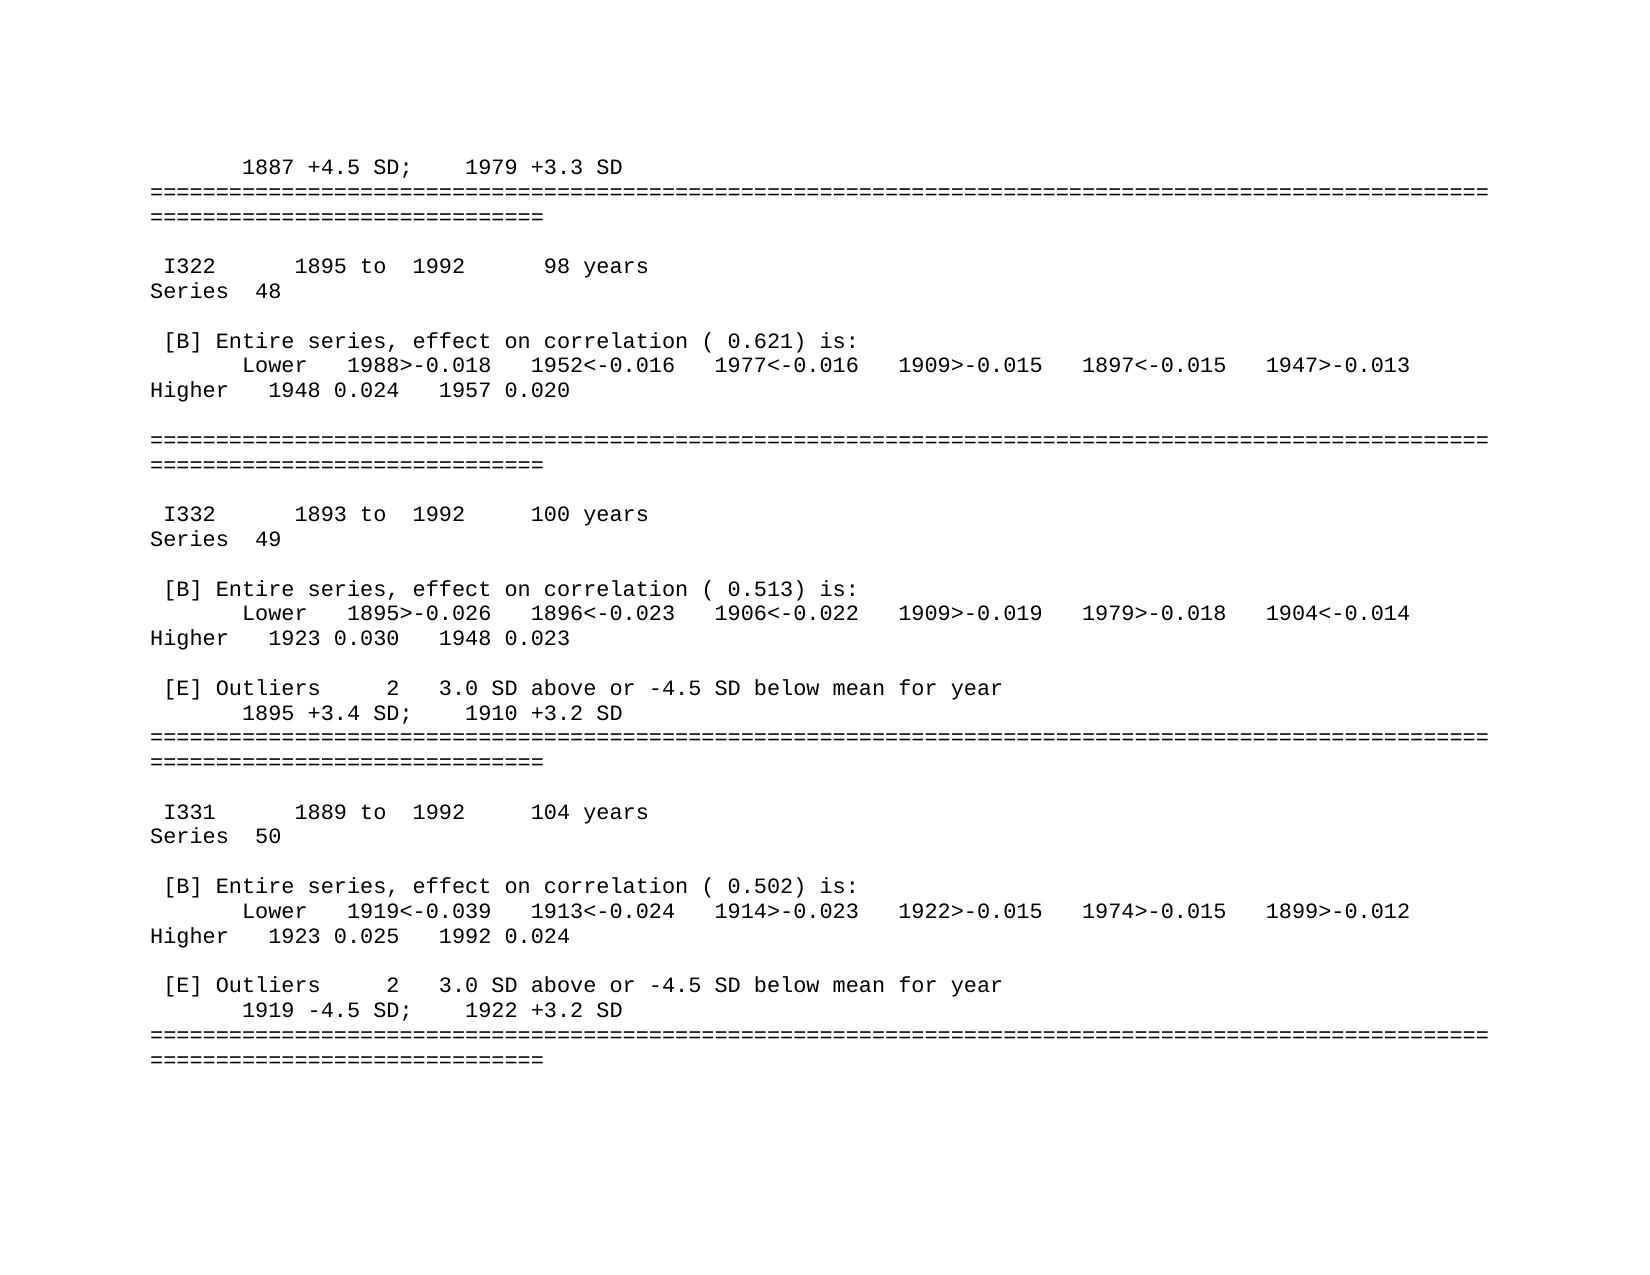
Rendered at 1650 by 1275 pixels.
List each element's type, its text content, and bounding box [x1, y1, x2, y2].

text ==================================================================================================================================== [150, 1024, 1500, 1074]
text ==================================================================================================================================== [150, 727, 1500, 776]
text Lower 1895>-0.026 1896<-0.023 1906<-0.022 1909>-0.019 1979>-0.018 1904<-0.014 Higher 1923 0.030 1948 0.023 [150, 603, 1500, 652]
text 1887 +4.5 SD; 1979 +3.3 SD [150, 156, 1500, 181]
text Lower 1919<-0.039 1913<-0.024 1914>-0.023 1922>-0.015 1974>-0.015 1899>-0.012 Higher 1923 0.025 1992 0.024 [150, 900, 1500, 950]
text 1919 -4.5 SD; 1922 +3.2 SD [150, 999, 1500, 1024]
text I332 1893 to 1992 100 years Series 49 [150, 503, 1500, 553]
text ==================================================================================================================================== [150, 429, 1500, 479]
text Lower 1988>-0.018 1952<-0.016 1977<-0.016 1909>-0.015 1897<-0.015 1947>-0.013 Higher 1948 0.024 1957 0.020 [150, 355, 1500, 404]
text [B] Entire series, effect on correlation ( 0.502) is: [150, 875, 1500, 900]
text [E] Outliers 2 3.0 SD above or -4.5 SD below mean for year [150, 677, 1500, 702]
text [B] Entire series, effect on correlation ( 0.513) is: [150, 578, 1500, 603]
text I331 1889 to 1992 104 years Series 50 [150, 801, 1500, 851]
text 1895 +3.4 SD; 1910 +3.2 SD [150, 702, 1500, 727]
text I322 1895 to 1992 98 years Series 48 [150, 256, 1500, 305]
text [E] Outliers 2 3.0 SD above or -4.5 SD below mean for year [150, 974, 1500, 999]
text ==================================================================================================================================== [150, 181, 1500, 231]
text [B] Entire series, effect on correlation ( 0.621) is: [150, 330, 1500, 355]
